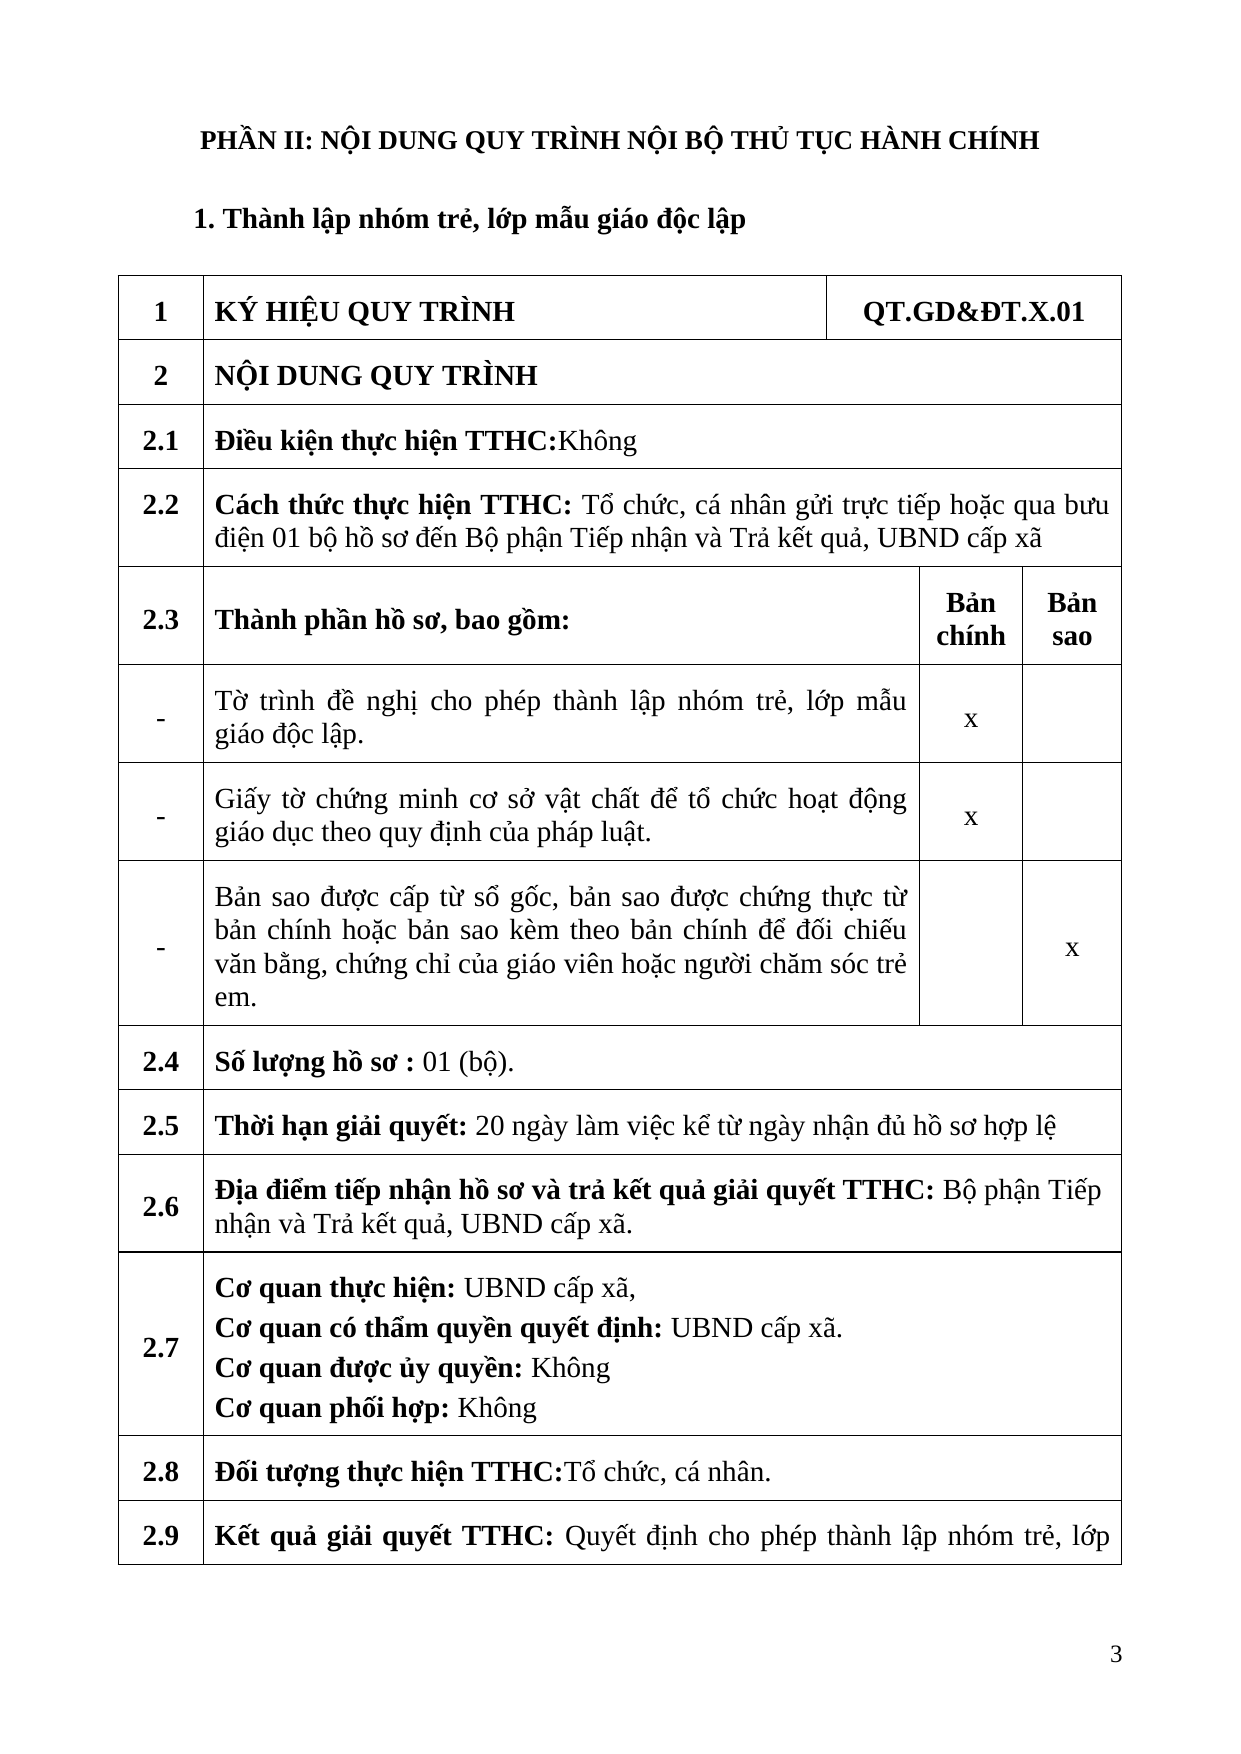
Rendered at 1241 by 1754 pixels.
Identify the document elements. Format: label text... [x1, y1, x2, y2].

subtitle PHẦN II: NỘI DUNG QUY TRÌNH NỘI BỘ THỦ TỤC HÀNH CHÍNH [118, 124, 1122, 156]
table_cell - [119, 665, 203, 762]
table_cell 2.3 [119, 567, 203, 664]
table_cell 2.7 [119, 1253, 203, 1435]
table_cell Địa điểm tiếp nhận hồ sơ và trả kết quả giải quyết TTHC: Bộ phận Tiếp nhận và Trả kết quả, UBND cấp xã. [204, 1155, 1121, 1251]
table_cell NỘI DUNG QUY TRÌNH [204, 340, 1121, 404]
table_cell Bản sao [1023, 567, 1121, 664]
table_cell Bản sao được cấp từ sổ gốc, bản sao được chứng thực từ bản chính hoặc bản sao kèm theo bản chính để đối chiếu văn bằng, chứng chỉ của giáo viên hoặc người chăm sóc trẻ em. [204, 861, 919, 1025]
table_cell - [119, 763, 203, 860]
table_cell Tờ trình đề nghị cho phép thành lập nhóm trẻ, lớp mẫu giáo độc lập. [204, 665, 919, 762]
table_cell Cách thức thực hiện TTHC: Tổ chức, cá nhân gửi trực tiếp hoặc qua bưu điện 01 bộ hồ sơ đến Bộ phận Tiếp nhận và Trả kết quả, UBND cấp xã [204, 469, 1121, 566]
table_cell Bản chính [920, 567, 1022, 664]
table_cell 2 [119, 340, 203, 404]
table_cell Số lượng hồ sơ : 01 (bộ). [204, 1026, 1121, 1089]
table_cell 2.8 [119, 1436, 203, 1499]
table_cell Thời hạn giải quyết: 20 ngày làm việc kể từ ngày nhận đủ hồ sơ hợp lệ [204, 1090, 1121, 1153]
table_header KÝ HIỆU QUY TRÌNH [204, 276, 826, 339]
table_cell [1023, 665, 1121, 762]
table_cell [1023, 763, 1121, 860]
table_cell 2.6 [119, 1155, 203, 1251]
table_cell Đối tượng thực hiện TTHC:Tổ chức, cá nhân. [204, 1436, 1121, 1499]
table_cell x [920, 665, 1022, 762]
table_cell 2.2 [119, 469, 203, 566]
table_cell 2.9 [119, 1501, 203, 1564]
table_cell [204, 1501, 1121, 1564]
table_cell Cơ quan thực hiện: UBND cấp xã, Cơ quan có thẩm quyền quyết định: UBND cấp xã. Cơ quan được ủy quyền: Không Cơ quan phối hợp: Không [204, 1253, 1121, 1435]
table_cell 2.1 [119, 405, 203, 468]
table_cell [920, 861, 1022, 1025]
table_header QT.GD&ĐT.X.01 [827, 276, 1121, 339]
table_cell Giấy tờ chứng minh cơ sở vật chất để tổ chức hoạt động giáo dục theo quy định của pháp luật. [204, 763, 919, 860]
table_cell 2.4 [119, 1026, 203, 1089]
table_cell 2.5 [119, 1090, 203, 1153]
table_cell Điều kiện thực hiện TTHC:Không [204, 405, 1121, 468]
table_cell Thành phần hồ sơ, bao gồm: [204, 567, 919, 664]
table_cell - [119, 861, 203, 1025]
table_header 1 [119, 276, 203, 339]
table_cell x [920, 763, 1022, 860]
text 1. Thành lập nhóm trẻ, lớp mẫu giáo độc lập [118, 202, 1122, 235]
table_cell x [1023, 861, 1121, 1025]
